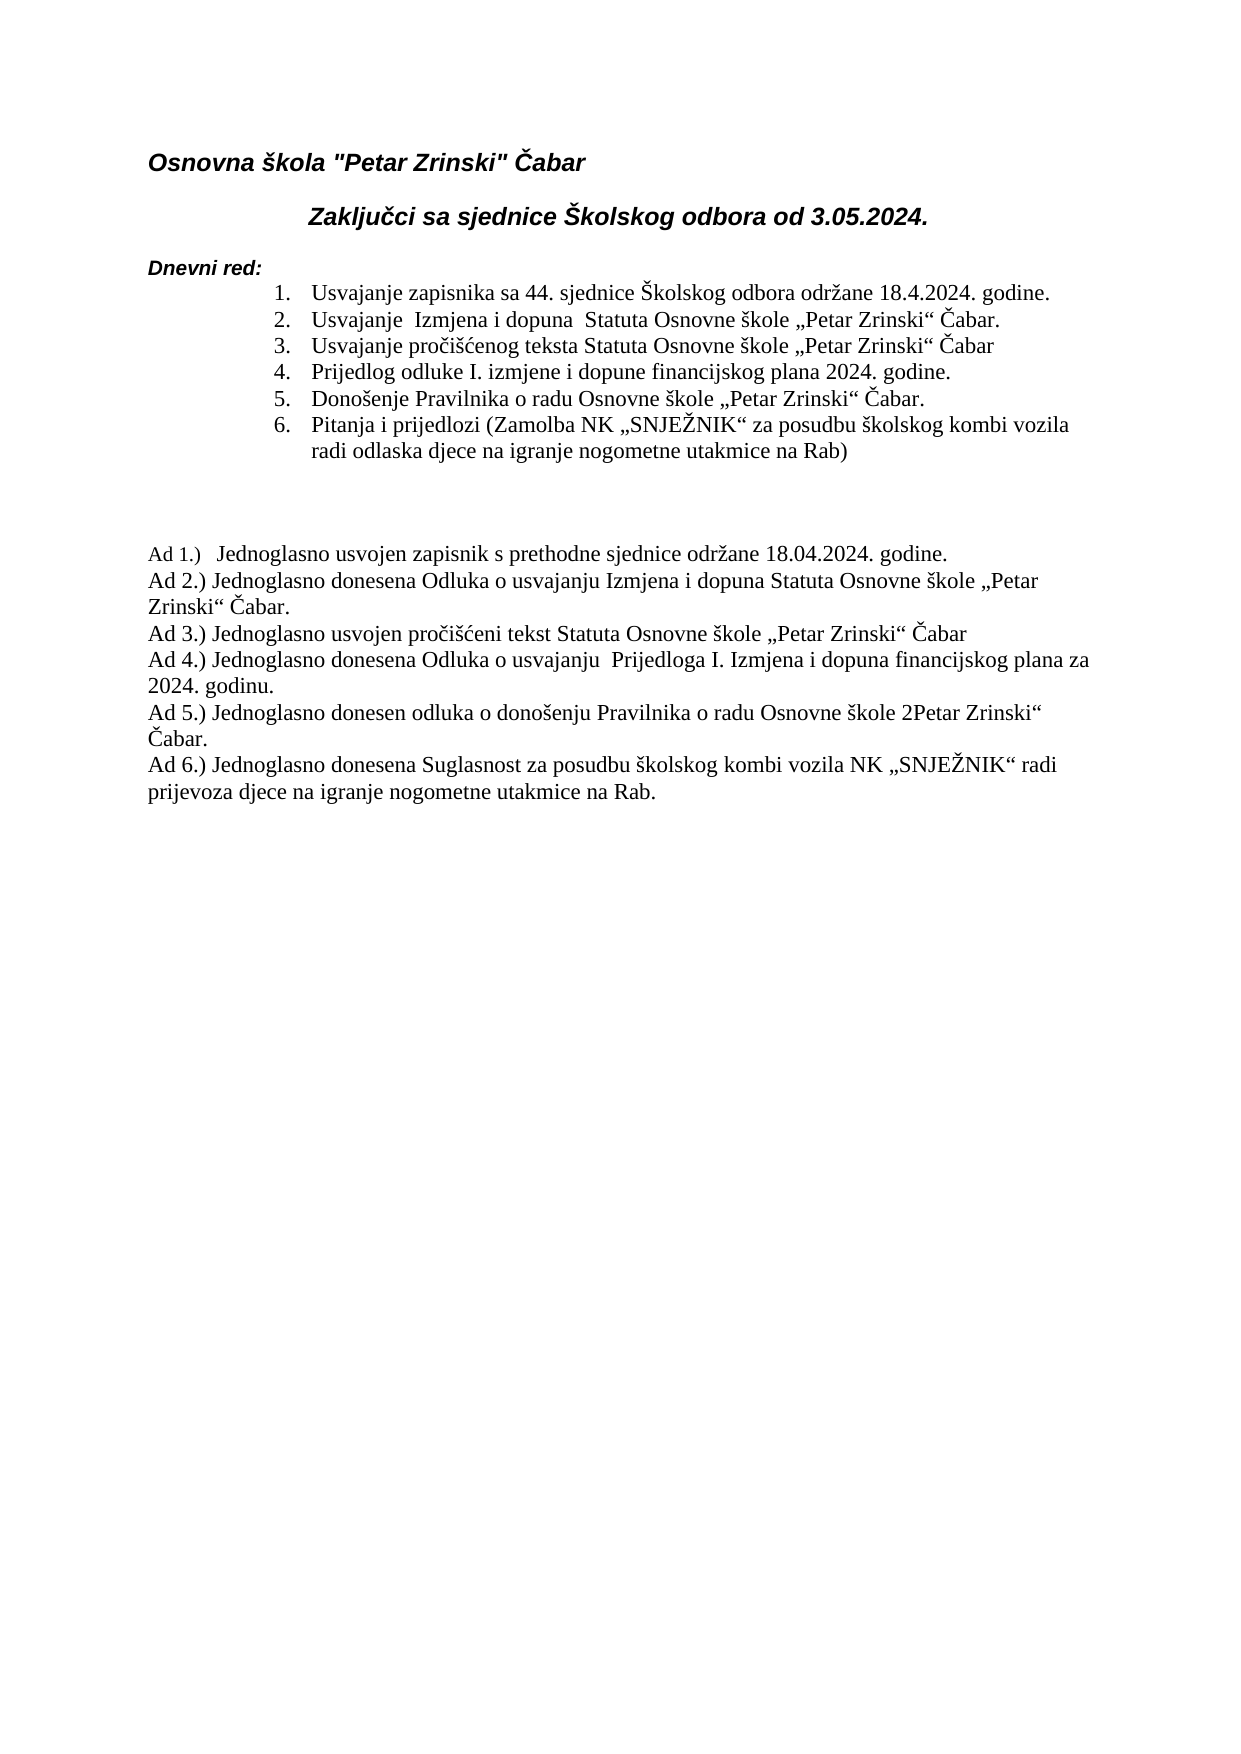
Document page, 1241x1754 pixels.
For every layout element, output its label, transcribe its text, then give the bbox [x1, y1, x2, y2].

text Ad 4.) Jednoglasno donesena Odluka o usvajanju Prijedloga I. Izmjena i dopuna financijskog plana za 2024. godinu. [148, 646, 1093, 699]
list Donošenje Pravilnika o radu Osnovne škole „Petar Zrinski“ Čabar. [274, 385, 1093, 411]
list Usvajanje Izmjena i dopuna Statuta Osnovne škole „Petar Zrinski“ Čabar. [274, 306, 1093, 332]
text Dnevni red: [148, 255, 1093, 279]
text Ad 6.) Jednoglasno donesena Suglasnost za posudbu školskog kombi vozila NK „SNJEŽNIK“ radi prijevoza djece na igranje nogometne utakmice na Rab. [148, 751, 1093, 804]
text Zaključci sa sjednice Školskog odbora od 3.05.2024. [148, 201, 1093, 230]
list Usvajanje pročišćenog teksta Statuta Osnovne škole „Petar Zrinski“ Čabar [274, 332, 1093, 358]
text Osnovna škola "Petar Zrinski" Čabar [148, 148, 1093, 176]
text Ad 5.) Jednoglasno donesen odluka o donošenju Pravilnika o radu Osnovne škole 2Petar Zrinski“ Čabar. [148, 699, 1093, 751]
list Pitanja i prijedlozi (Zamolba NK „SNJEŽNIK“ za posudbu školskog kombi vozila radi odlaska djece na igranje nogometne utakmice na Rab) [274, 411, 1093, 464]
list Usvajanje zapisnika sa 44. sjednice Školskog odbora održane 18.4.2024. godine. [274, 279, 1093, 306]
list Prijedlog odluke I. izmjene i dopune financijskog plana 2024. godine. [274, 358, 1093, 385]
text Ad 3.) Jednoglasno usvojen pročišćeni tekst Statuta Osnovne škole „Petar Zrinski“ Čabar [148, 619, 1093, 646]
text Ad 2.) Jednoglasno donesena Odluka o usvajanju Izmjena i dopuna Statuta Osnovne škole „Petar Zrinski“ Čabar. [148, 567, 1093, 619]
text Ad 1.) Jednoglasno usvojen zapisnik s prethodne sjednice održane 18.04.2024. godine. [148, 541, 1093, 567]
